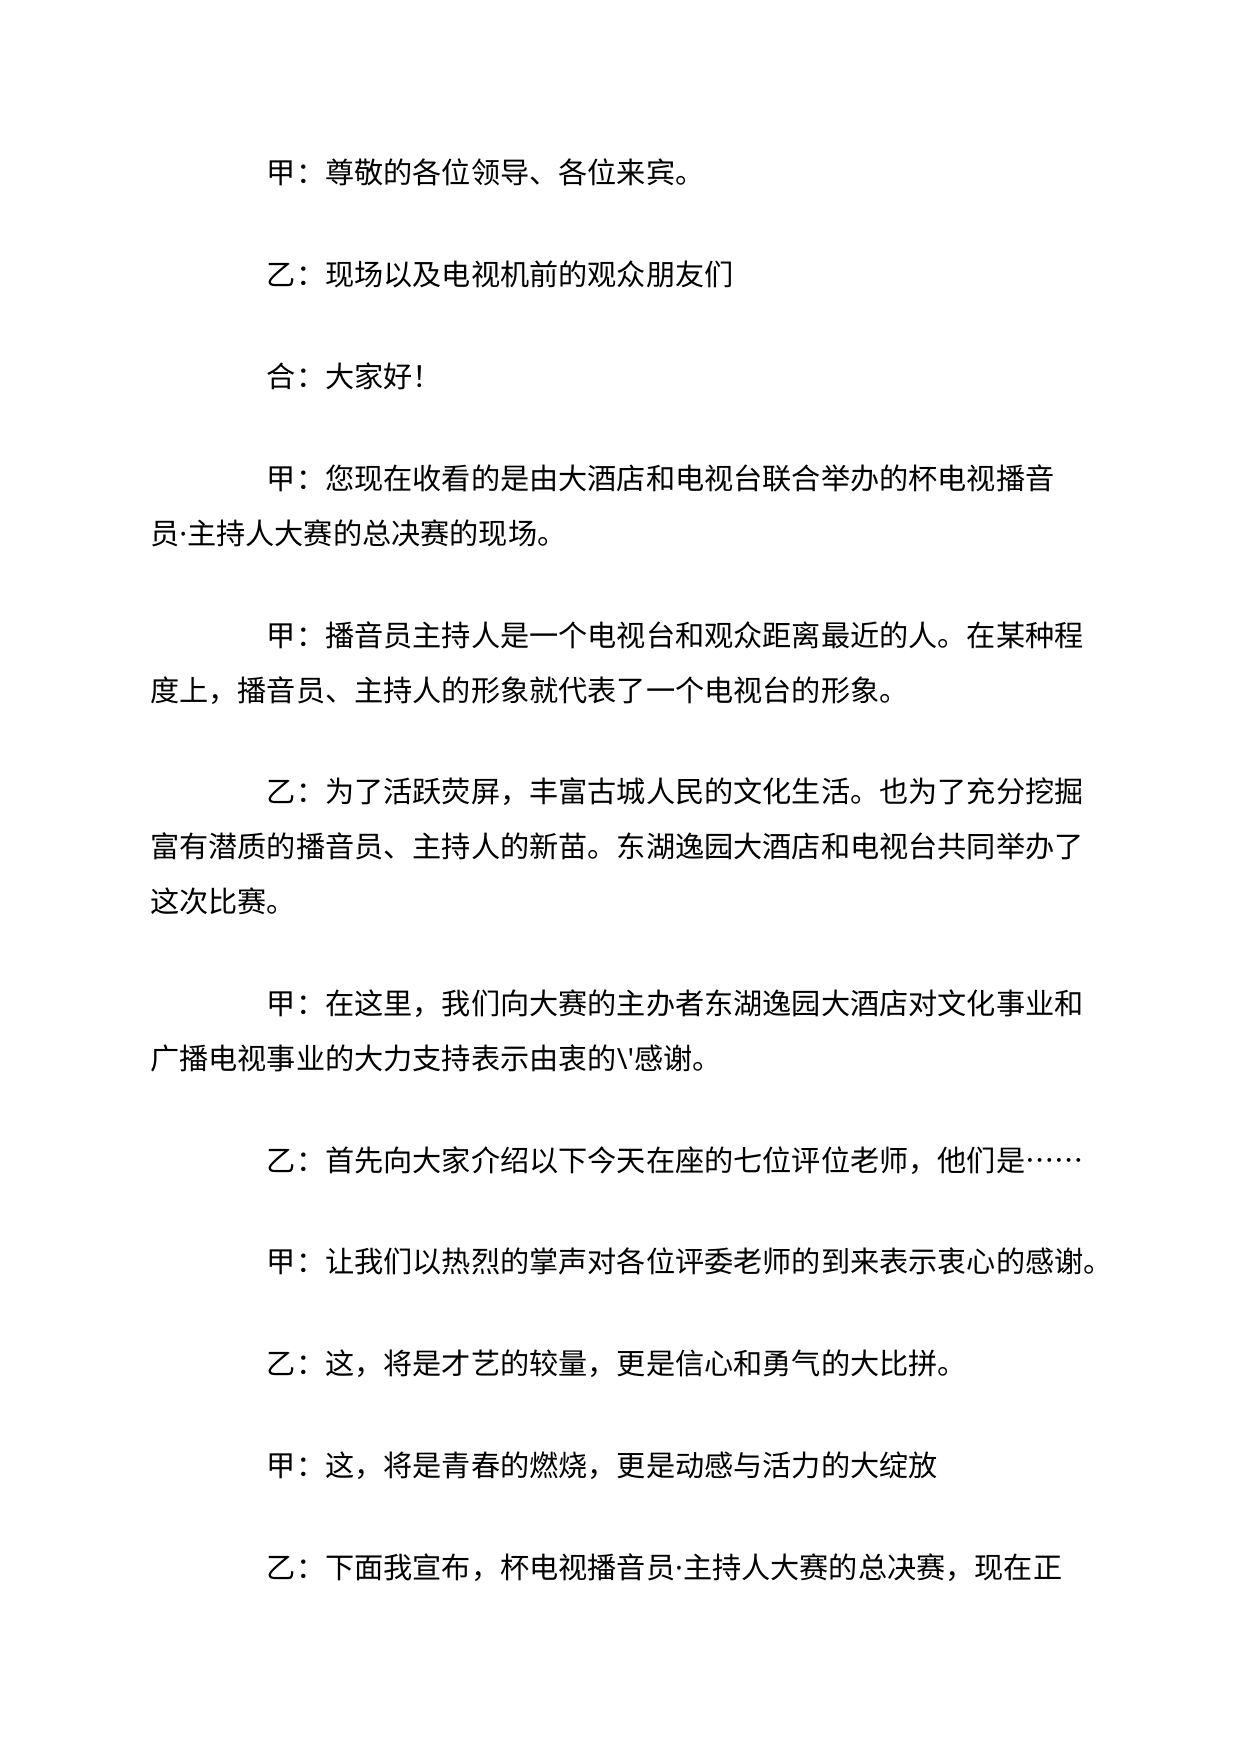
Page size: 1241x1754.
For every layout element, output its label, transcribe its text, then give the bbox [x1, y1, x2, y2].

text 甲：播音员主持人是一个电视台和观众距离最近的人。在某种程度上，播音员、主持人的形象就代表了一个电视台的形象。 [150, 612, 1090, 709]
text 合：大家好！ [150, 353, 1090, 396]
text 乙：为了活跃荧屏，丰富古城人民的文化生活。也为了充分挖掘富有潜质的播音员、主持人的新苗。东湖逸园大酒店和电视台共同举办了这次比赛。 [150, 769, 1090, 921]
text 乙：这，将是才艺的较量，更是信心和勇气的大比拼。 [150, 1341, 1090, 1383]
text 甲：尊敬的各位领导、各位来宾。 [150, 150, 1090, 192]
text 乙：首先向大家介绍以下今天在座的七位评位老师，他们是…… [150, 1137, 1090, 1179]
text 乙：现场以及电视机前的观众朋友们 [150, 252, 1090, 294]
text 甲：您现在收看的是由大酒店和电视台联合举办的杯电视播音员·主持人大赛的总决赛的现场。 [150, 455, 1090, 553]
text 甲：在这里，我们向大赛的主办者东湖逸园大酒店对文化事业和广播电视事业的大力支持表示由衷的\'感谢。 [150, 980, 1090, 1078]
text 甲：这，将是青春的燃烧，更是动感与活力的大绽放 [150, 1443, 1090, 1485]
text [150, 1544, 1090, 1587]
text 甲：让我们以热烈的掌声对各位评委老师的到来表示衷心的感谢。 [150, 1239, 1090, 1281]
